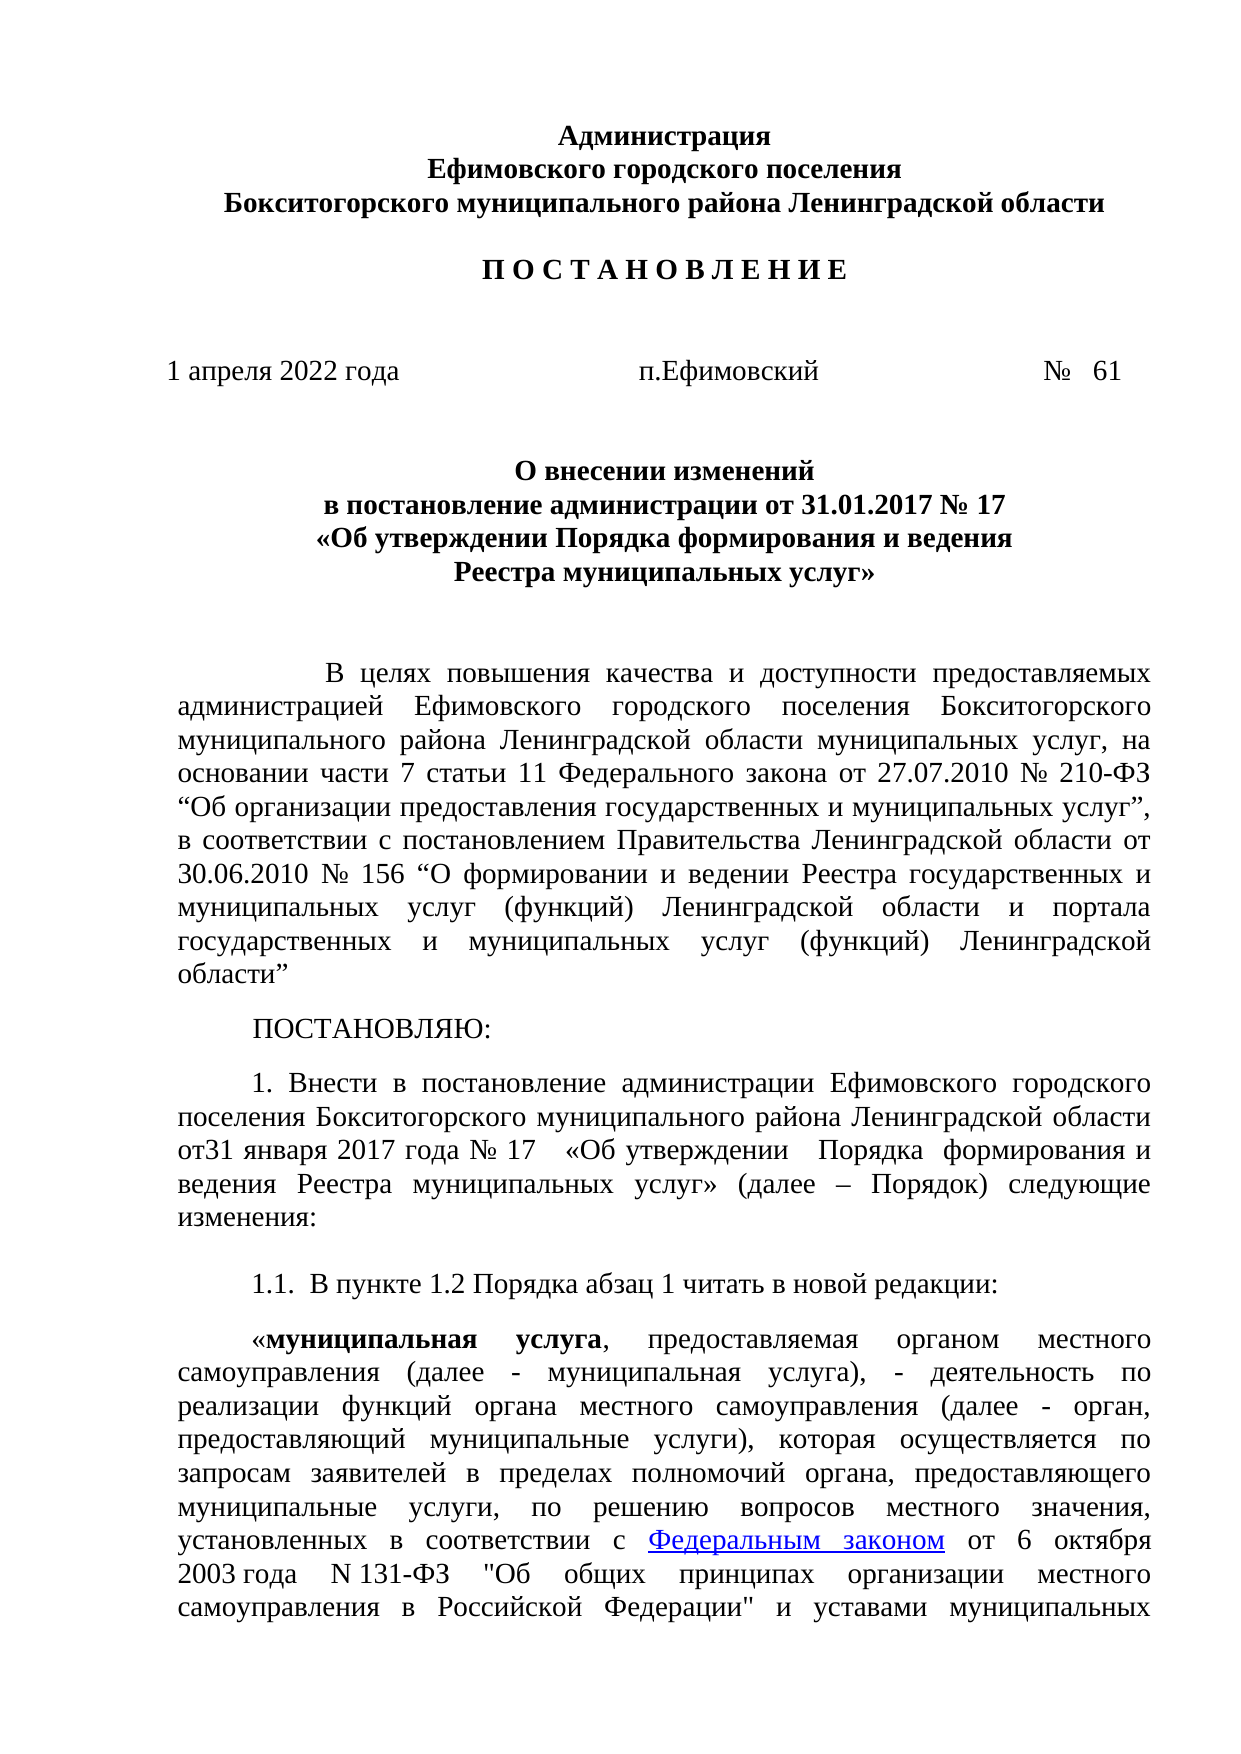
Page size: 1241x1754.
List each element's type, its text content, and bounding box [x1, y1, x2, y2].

table_header № 61 [1010, 353, 1235, 453]
text ПОСТАНОВЛЯЮ: [177, 1011, 1152, 1044]
table_header 1 апреля 2022 года [155, 353, 447, 453]
text 1.1. В пункте 1.2 Порядка абзац 1 читать в новой редакции: [177, 1267, 1152, 1300]
table_header п.Ефимовский [447, 353, 1010, 453]
text Реестра муниципальных услуг» [177, 554, 1152, 588]
text в постановление администрации от 31.01.2017 № 17 [177, 487, 1152, 521]
text В целях повышения качества и доступности предоставляемых администрацией Ефимовского городского поселения Бокситогорского муниципального района Ленинградской области муниципальных услуг, на основании части 7 статьи 11 Федерального закона от 27.07.2010 № 210-ФЗ “Об организации предоставления государственных и муниципальных услуг”, в соответствии с постановлением Правительства Ленинградской области от 30.06.2010 № 156 “О формировании и ведении Реестра государственных и муниципальных услуг (функций) Ленинградской области и портала государственных и муниципальных услуг (функций) Ленинградской области” [177, 655, 1152, 990]
text «Об утверждении Порядка формирования и ведения [177, 521, 1152, 554]
text Ефимовского городского поселения [177, 152, 1152, 185]
text Администрация [177, 118, 1152, 152]
text 1. Внести в постановление администрации Ефимовского городского поселения Бокситогорского муниципального района Ленинградской области от31 января 2017 года № 17 «Об утверждении Порядка формирования и ведения Реестра муниципальных услуг» (далее – Порядок) следующие изменения: [177, 1065, 1152, 1233]
text П О С Т А Н О В Л Е Н И Е [177, 252, 1152, 286]
text Бокситогорского муниципального района Ленинградской области [177, 185, 1152, 219]
text О внесении изменений [177, 453, 1152, 487]
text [177, 1321, 1152, 1623]
